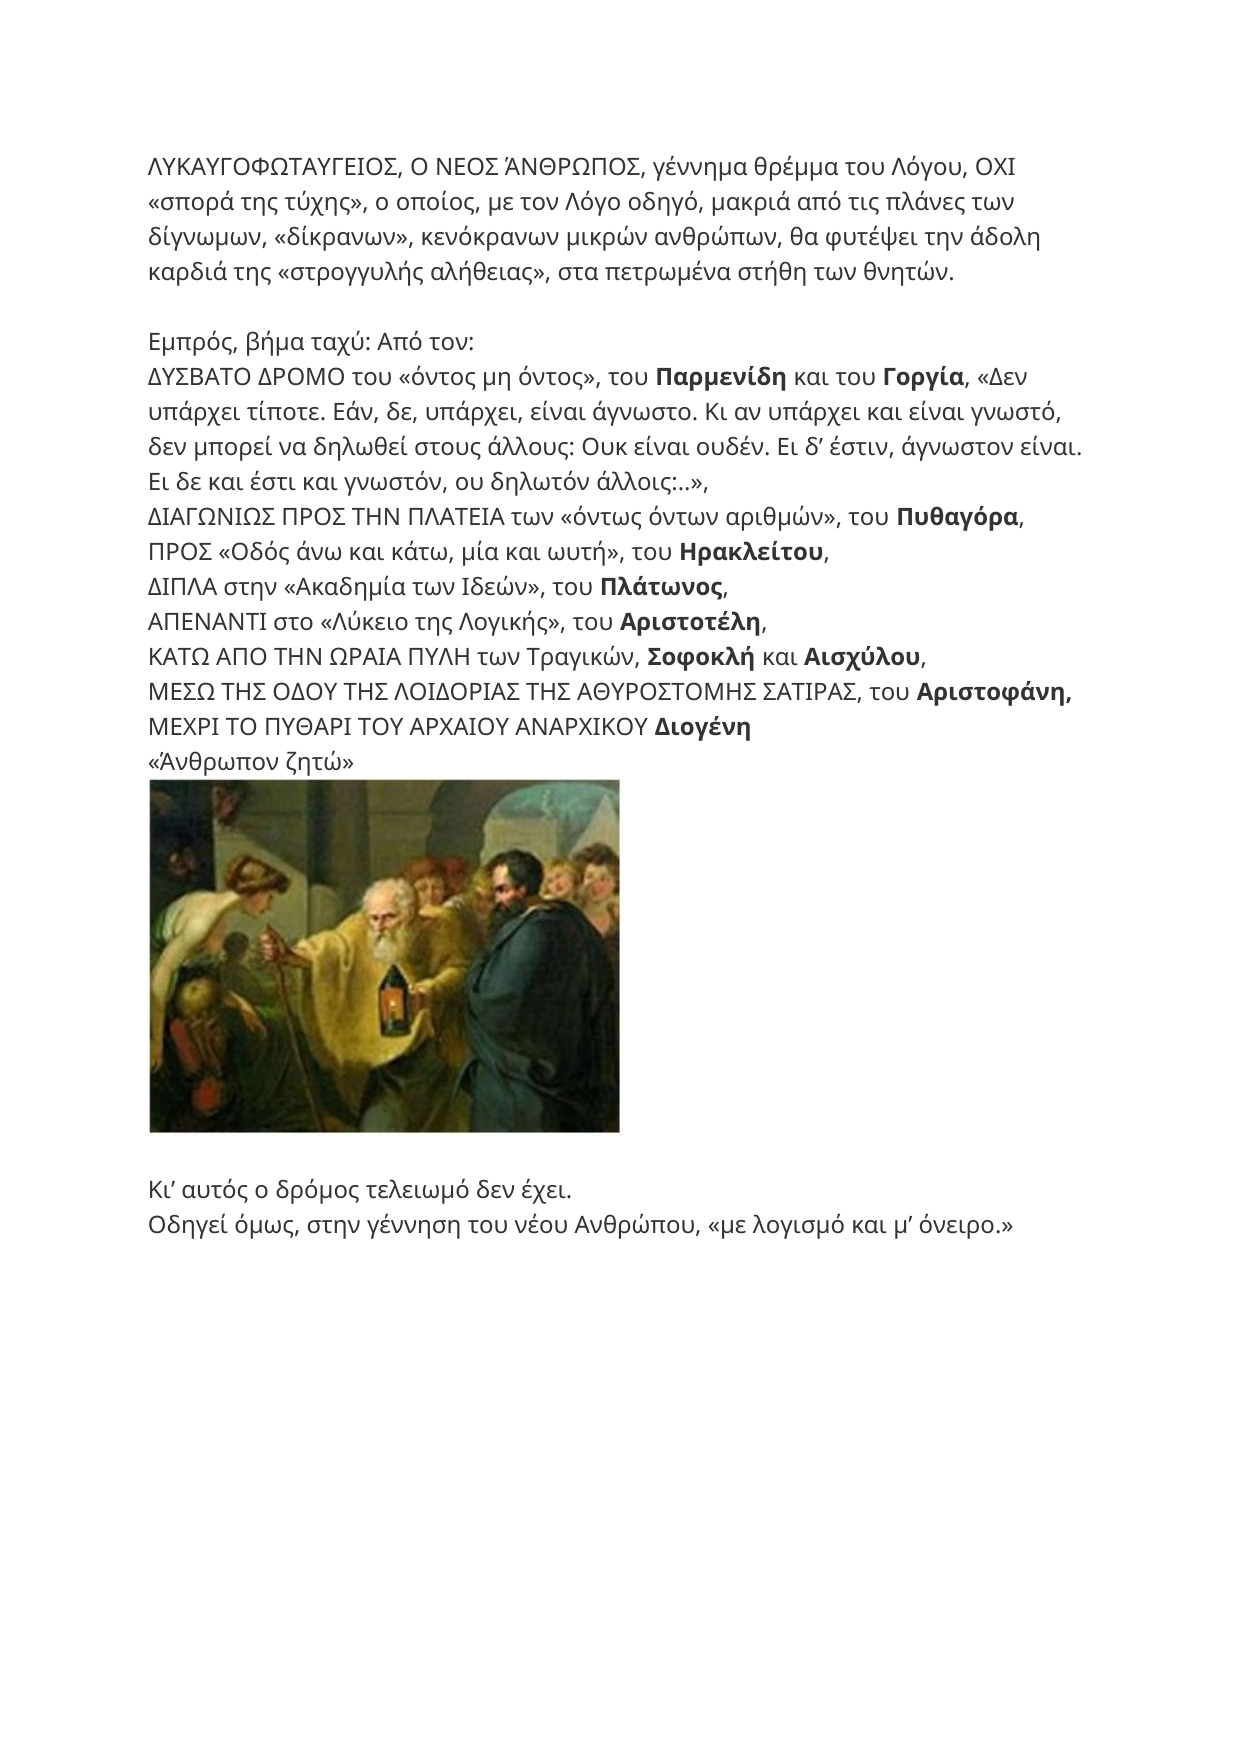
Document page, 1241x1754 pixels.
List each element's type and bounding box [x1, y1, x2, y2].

text [148, 148, 1093, 1240]
picture [147, 777, 623, 1136]
